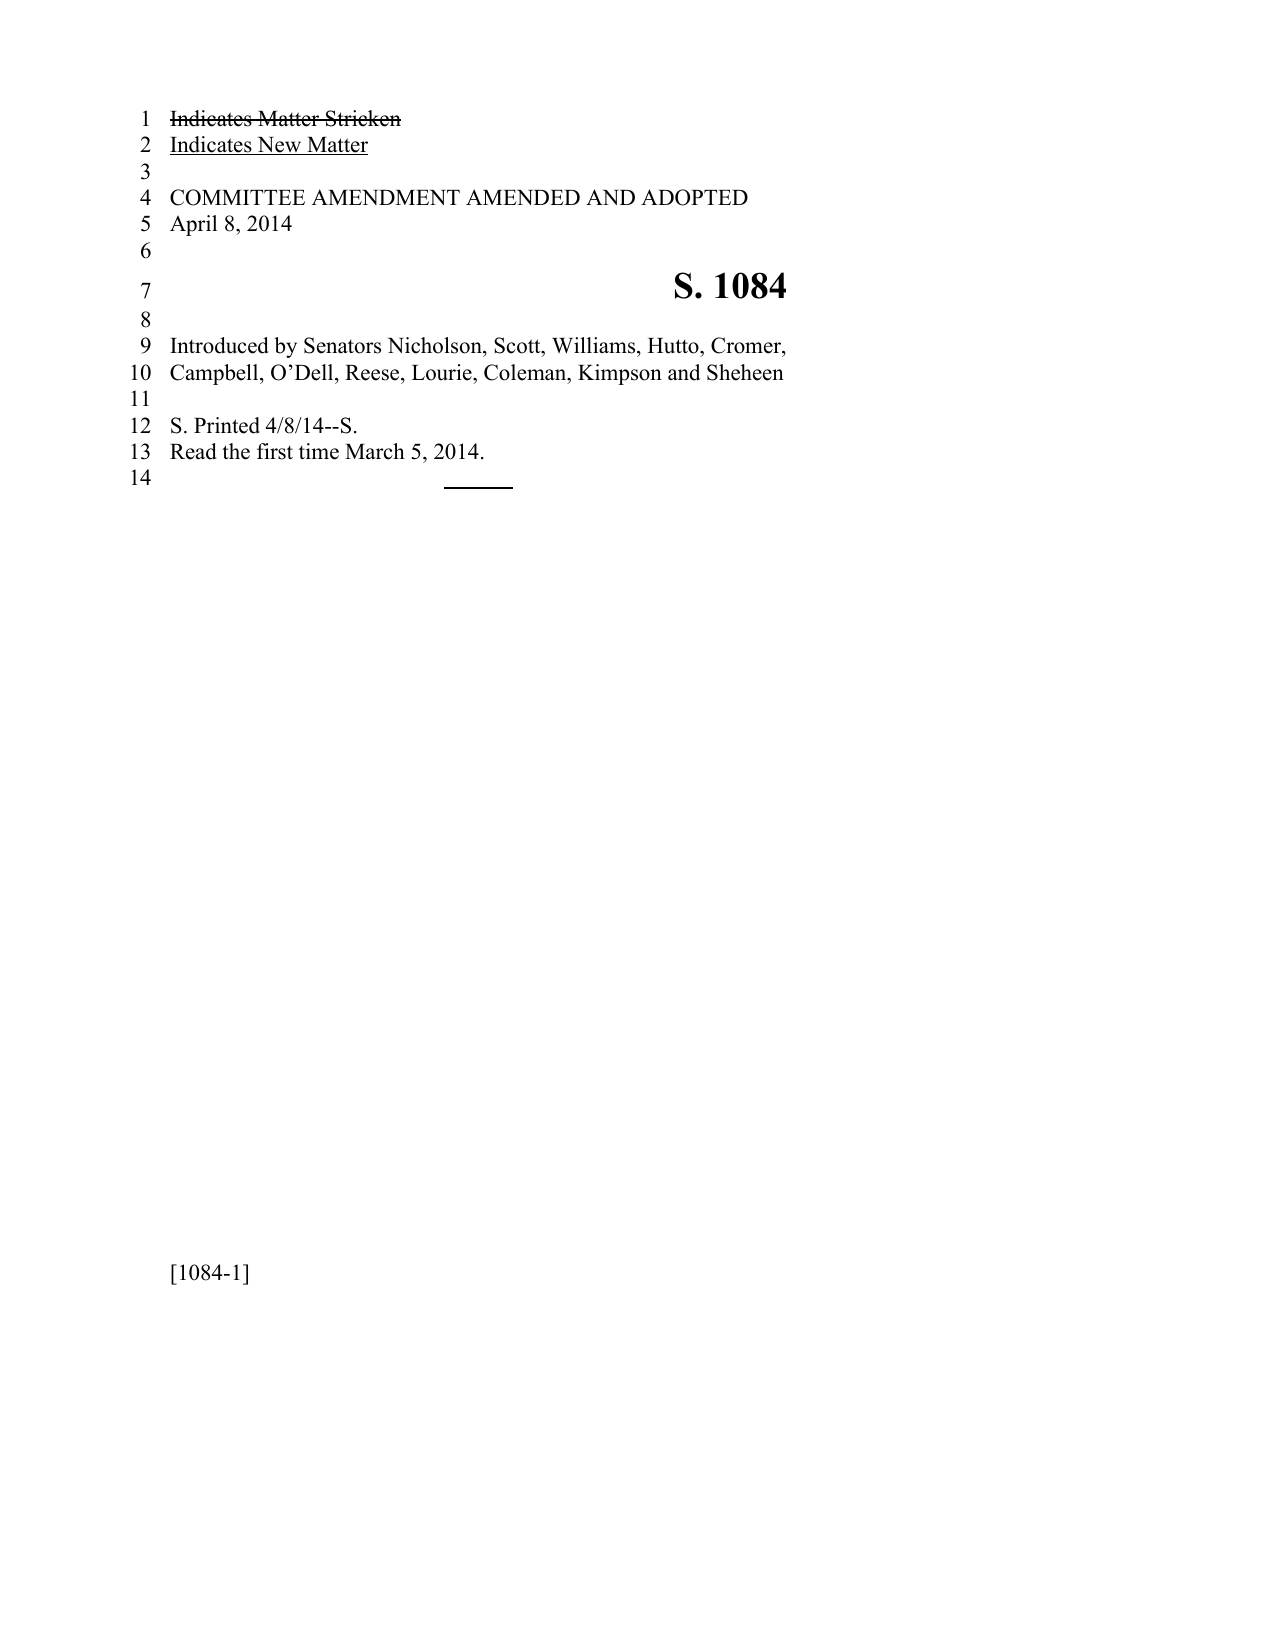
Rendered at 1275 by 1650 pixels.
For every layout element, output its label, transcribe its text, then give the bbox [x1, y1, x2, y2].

text Indicates New Matter [169, 131, 787, 158]
text COMMITTEE AMENDMENT AMENDED AND ADOPTED [169, 184, 787, 210]
text Indicates Matter Stricken [169, 105, 787, 131]
text S. 1084 [169, 263, 787, 306]
text S. Printed 4/8/14--S. [169, 412, 787, 438]
text April 8, 2014 [169, 210, 787, 237]
text Introduced by Senators Nicholson, Scott, Williams, Hutto, Cromer, Campbell, O’Dell, Reese, Lourie, Coleman, Kimpson and Sheheen [169, 333, 787, 385]
text Read the first time March 5, 2014. [169, 438, 787, 464]
